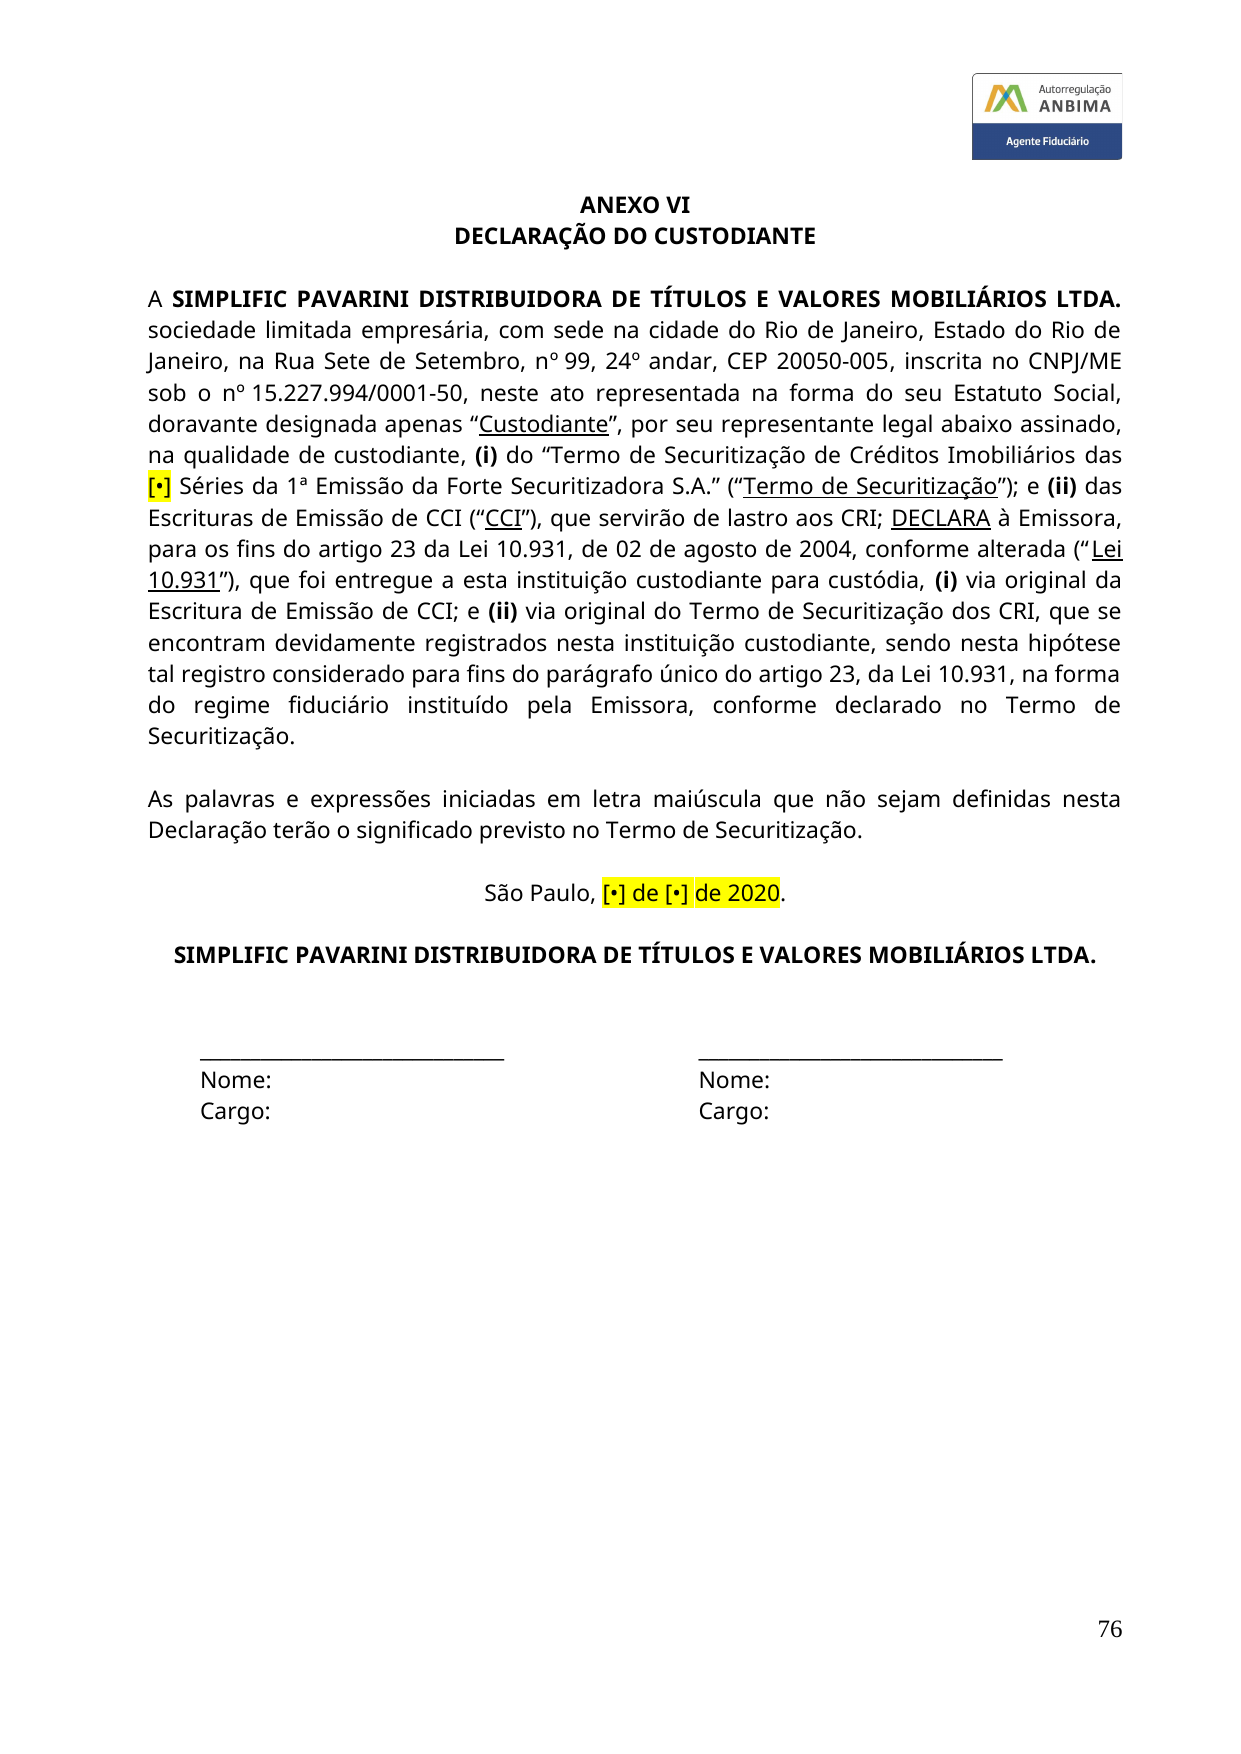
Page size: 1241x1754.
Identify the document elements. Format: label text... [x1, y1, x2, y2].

subtitle ANEXO VI [148, 188, 1122, 220]
table_cell Nome: [687, 1064, 1115, 1095]
text A SIMPLIFIC PAVARINI DISTRIBUIDORA DE TÍTULOS E VALORES MOBILIÁRIOS LTDA. sociedade limitada empresária, com sede na cidade do Rio de Janeiro, Estado do Rio de Janeiro, na Rua Sete de Setembro, nº 99, 24º andar, CEP 20050-005, inscrita no CNPJ/ME sob o nº 15.227.994/0001-50, neste ato representada na forma do seu Estatuto Social, doravante designada apenas “Custodiante”, por seu representante legal abaixo assinado, na qualidade de custodiante, (i) do “Termo de Securitização de Créditos Imobiliários das [•] Séries da 1ª Emissão da Forte Securitizadora S.A.” (“Termo de Securitização”); e (ii) das Escrituras de Emissão de CCI (“CCI”), que servirão de lastro aos CRI; DECLARA à Emissora, para os fins do artigo 23 da Lei 10.931, de 02 de agosto de 2004, conforme alterada (“Lei 10.931”), que foi entregue a esta instituição custodiante para custódia, (i) via original da Escritura de Emissão de CCI; e (ii) via original do Termo de Securitização dos CRI, que se encontram devidamente registrados nesta instituição custodiante, sendo nesta hipótese tal registro considerado para fins do parágrafo único do artigo 23, da Lei 10.931, na forma do regime fiduciário instituído pela Emissora, conforme declarado no Termo de Securitização. [148, 282, 1122, 751]
text DECLARAÇÃO DO CUSTODIANTE [148, 220, 1122, 251]
text SIMPLIFIC PAVARINI DISTRIBUIDORA DE TÍTULOS E VALORES MOBILIÁRIOS LTDA. [148, 938, 1122, 970]
text As palavras e expressões iniciadas em letra maiúscula que não sejam definidas nesta Declaração terão o significado previsto no Termo de Securitização. [148, 782, 1122, 845]
table_cell Nome: [189, 1064, 687, 1095]
table_header ______________________________ [687, 1032, 1115, 1063]
picture [972, 73, 1123, 160]
table_header ______________________________ [189, 1032, 687, 1063]
text São Paulo, [•] de [•] de 2020. [148, 876, 1122, 907]
table_cell Cargo: [687, 1095, 1115, 1126]
table_cell Cargo: [189, 1095, 687, 1126]
